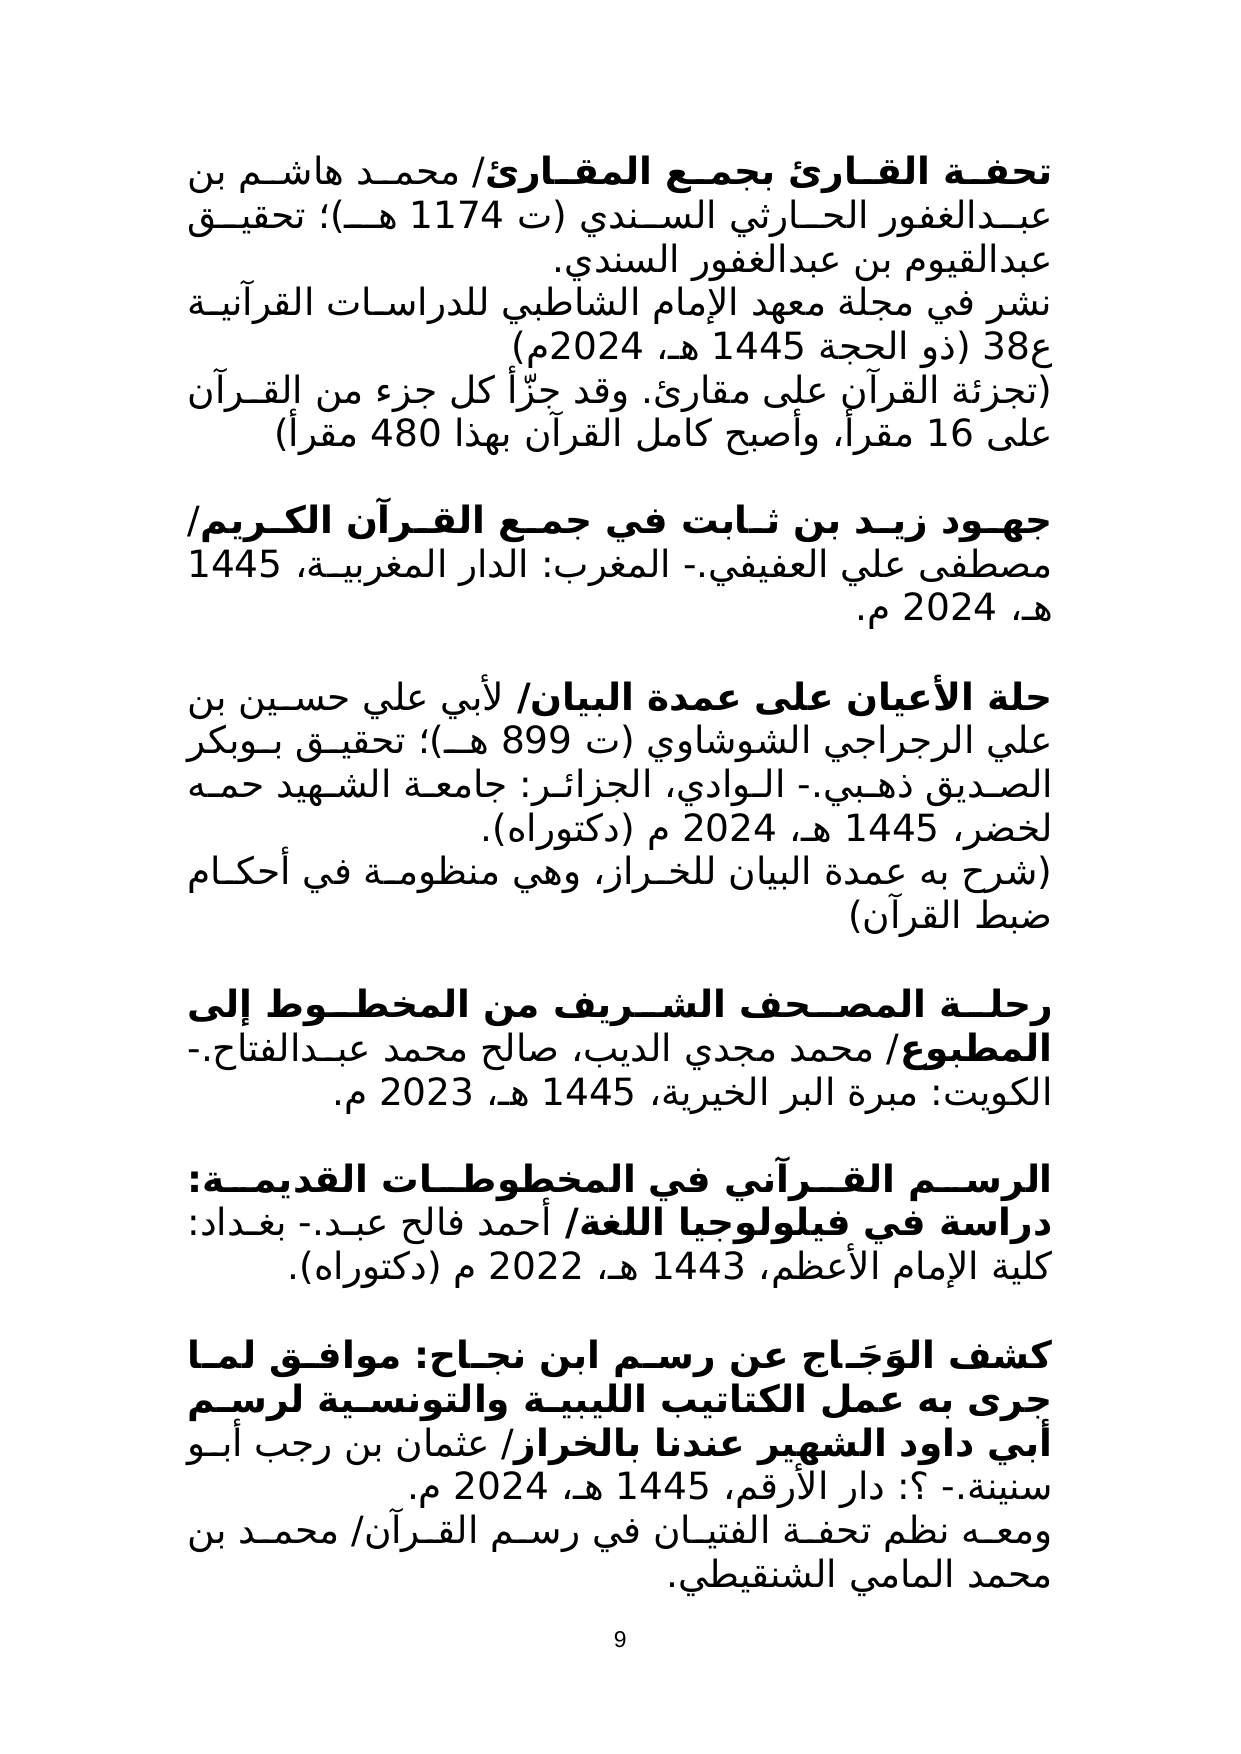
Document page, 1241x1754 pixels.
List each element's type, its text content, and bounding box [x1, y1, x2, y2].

text (تجزئة القرآن على مقارئ. وقد جزّأ كل جزء من القرآن على 16 مقرأ، وأصبح كامل القرآن بهذا 480 مقرأ) [187, 368, 1053, 456]
text حلة الأعيان على عمدة البيان/ لأبي علي حسين بن علي الرجراجي الشوشاوي (ت 899 هـ)؛ تحقيق بوبكر الصديق ذهبي.- الوادي، الجزائر: جامعة الشهيد حمه لخضر، 1445 هـ، 2024 م (دكتوراه). [187, 675, 1053, 850]
text (شرح به عمدة البيان للخراز، وهي منظومة في أحكام ضبط القرآن) [187, 850, 1053, 937]
text رحلة المصحف الشريف من المخطوط إلى المطبوع/ محمد مجدي الديب، صالح محمد عبدالفتاح.- الكويت: مبرة البر الخيرية، 1445 هـ، 2023 م. [187, 983, 1053, 1114]
text نشر في مجلة معهد الإمام الشاطبي للدراسات القرآنية ع38 (ذو الحجة 1445 هـ، 2024م) [187, 281, 1053, 368]
text ومعه نظم تحفة الفتيان في رسم القرآن/ محمد بن محمد المامي الشنقيطي. [187, 1508, 1053, 1596]
text تحفة القارئ بجمع المقارئ/ محمد هاشم بن عبدالغفور الحارثي السندي (ت 1174 هـ)؛ تحقيق عبدالقيوم بن عبدالغفور السندي. [187, 150, 1053, 281]
text كشف الوَجَاج عن رسم ابن نجاح: موافق لما جرى به عمل الكتاتيب الليبية والتونسية لرسم أبي داود الشهير عندنا بالخراز/ عثمان بن رجب أبو سنينة.- ؟: دار الأرقم، 1445 هـ، 2024 م. [187, 1334, 1053, 1508]
text الرسم القرآني في المخطوطات القديمة: دراسة في فيلولوجيا اللغة/ أحمد فالح عبد.- بغداد: كلية الإمام الأعظم، 1443 هـ، 2022 م (دكتوراه). [187, 1157, 1053, 1288]
text جهود زيد بن ثابت في جمع القرآن الكريم/ مصطفى علي العفيفي.- المغرب: الدار المغربية، 1445 هـ، 2024 م. [187, 499, 1053, 629]
